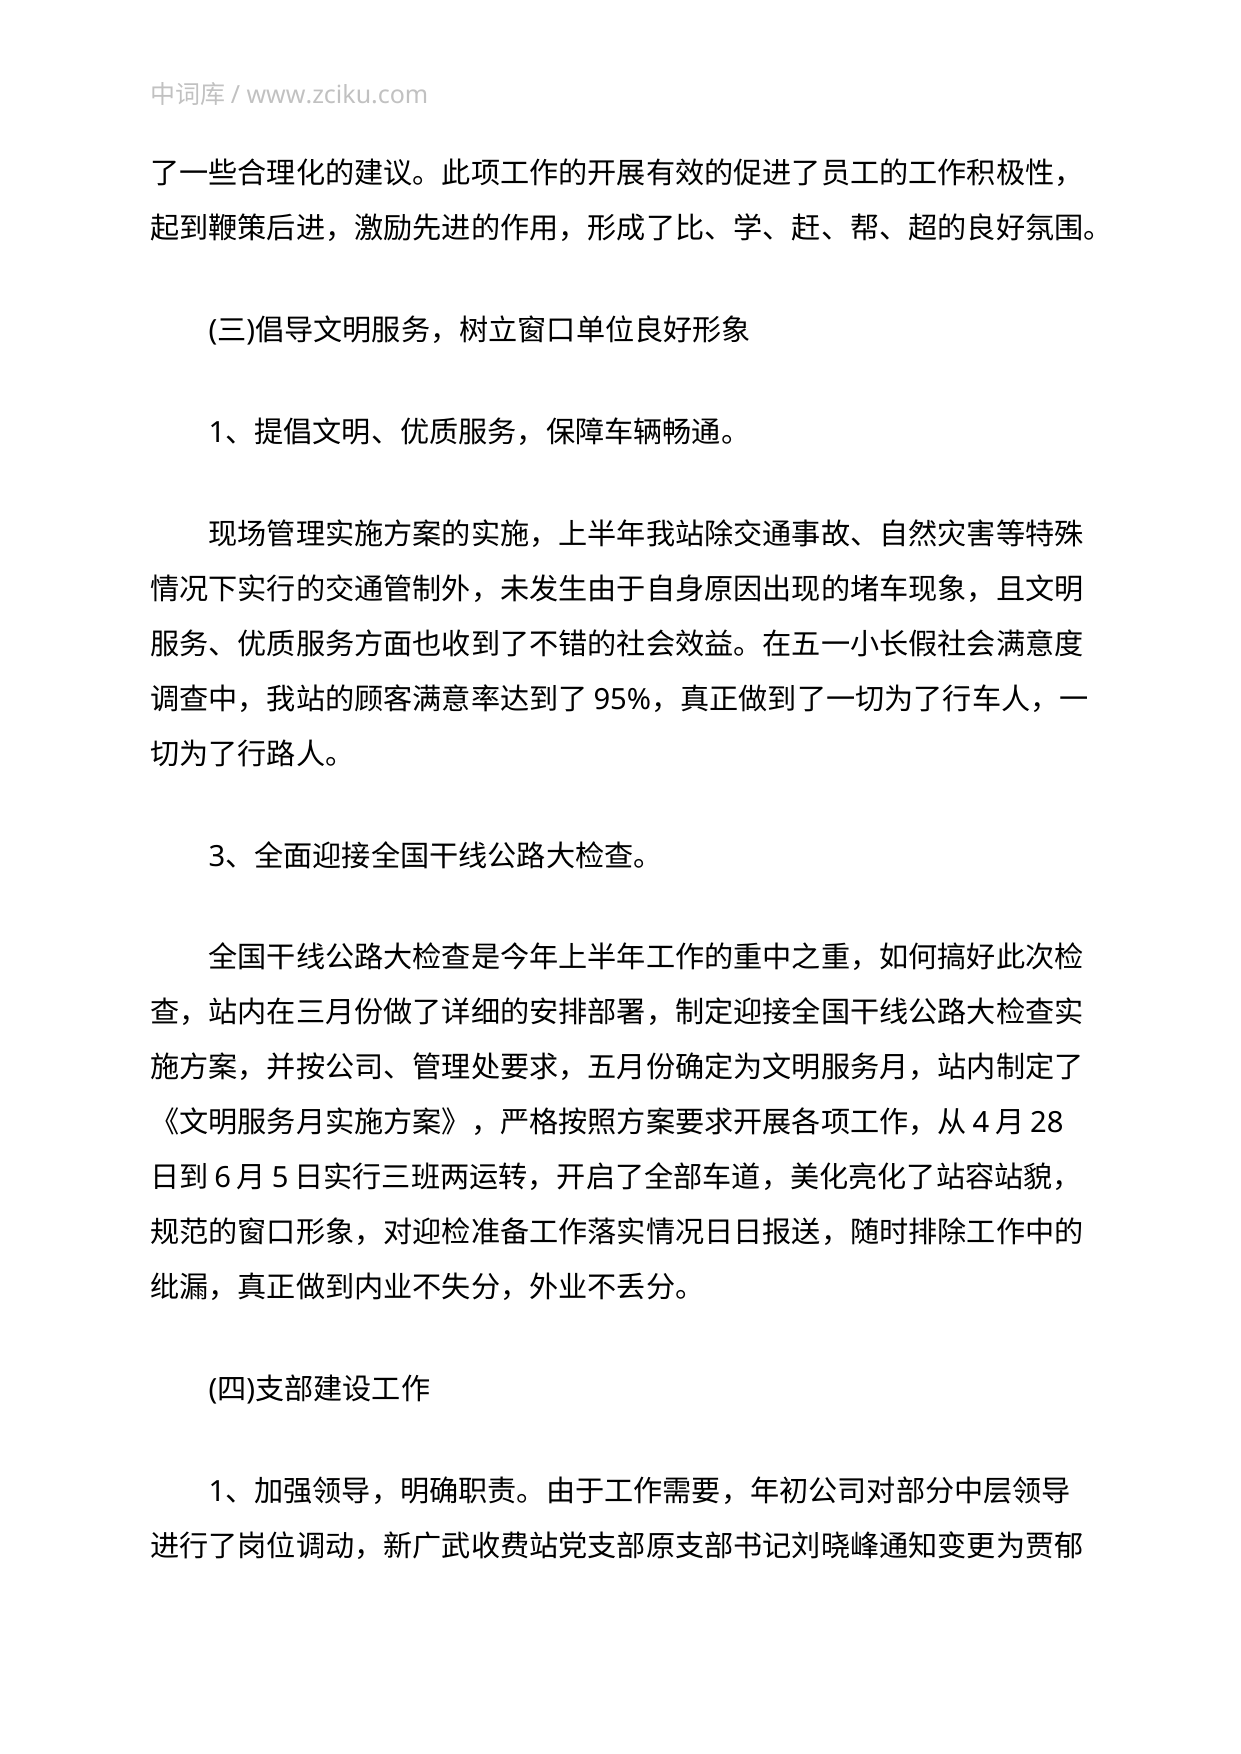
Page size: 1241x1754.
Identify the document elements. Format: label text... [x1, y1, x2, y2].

text 1、提倡文明、优质服务，保障车辆畅通。 [150, 409, 1090, 451]
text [150, 150, 1090, 247]
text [150, 1467, 1090, 1565]
text (三)倡导文明服务，树立窗口单位良好形象 [150, 307, 1090, 349]
text (四)支部建设工作 [150, 1365, 1090, 1408]
text 现场管理实施方案的实施，上半年我站除交通事故、自然灾害等特殊情况下实行的交通管制外，未发生由于自身原因出现的堵车现象，且文明服务、优质服务方面也收到了不错的社会效益。在五一小长假社会满意度调查中，我站的顾客满意率达到了95%，真正做到了一切为了行车人，一切为了行路人。 [150, 511, 1090, 773]
text 3、全面迎接全国干线公路大检查。 [150, 832, 1090, 874]
text 全国干线公路大检查是今年上半年工作的重中之重，如何搞好此次检查，站内在三月份做了详细的安排部署，制定迎接全国干线公路大检查实施方案，并按公司、管理处要求，五月份确定为文明服务月，站内制定了《文明服务月实施方案》，严格按照方案要求开展各项工作，从4月28日到6月5日实行三班两运转，开启了全部车道，美化亮化了站容站貌，规范的窗口形象，对迎检准备工作落实情况日日报送，随时排除工作中的纰漏，真正做到内业不失分，外业不丢分。 [150, 934, 1090, 1306]
